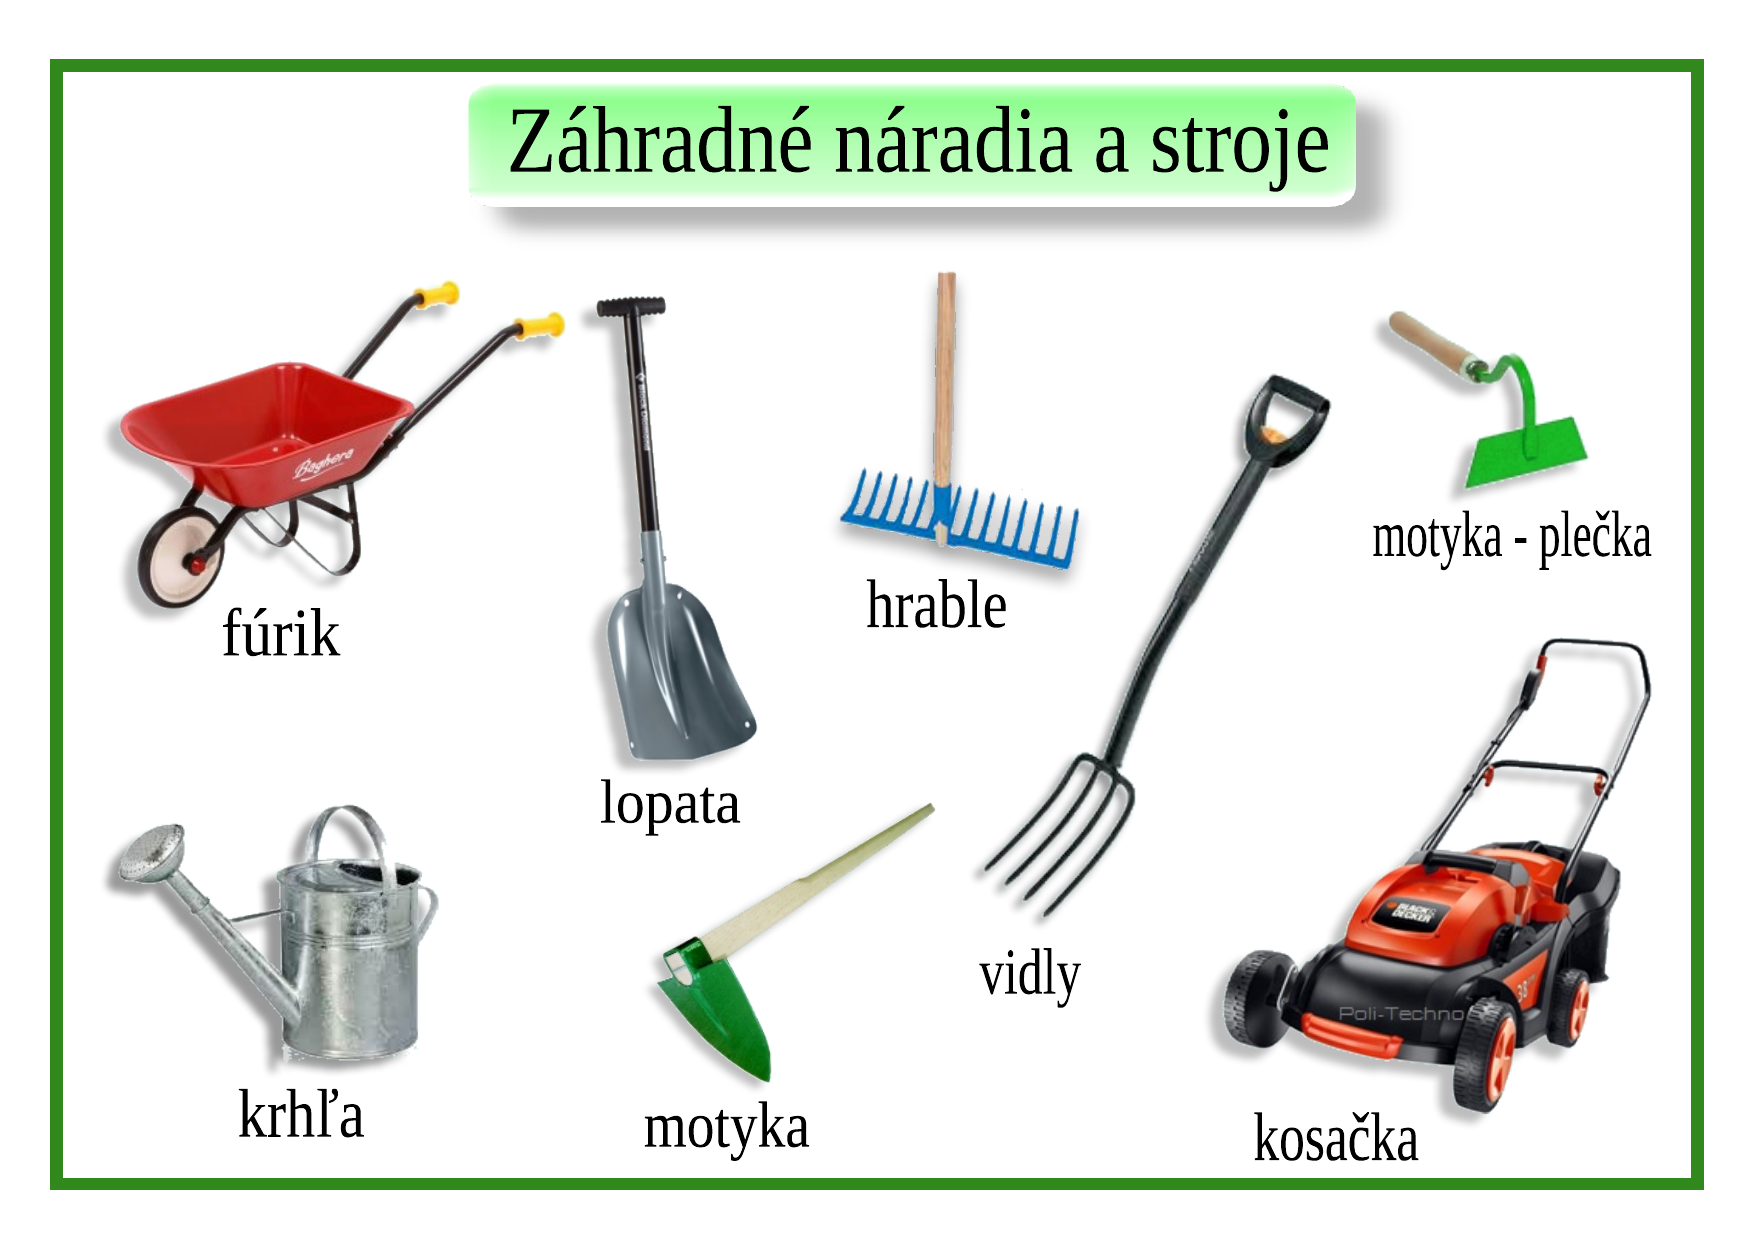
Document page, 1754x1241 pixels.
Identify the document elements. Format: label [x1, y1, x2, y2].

picture [654, 797, 666, 820]
picture [645, 269, 1669, 1114]
picture [462, 77, 1422, 256]
picture [585, 295, 766, 761]
picture [99, 802, 446, 1074]
picture [113, 269, 569, 620]
